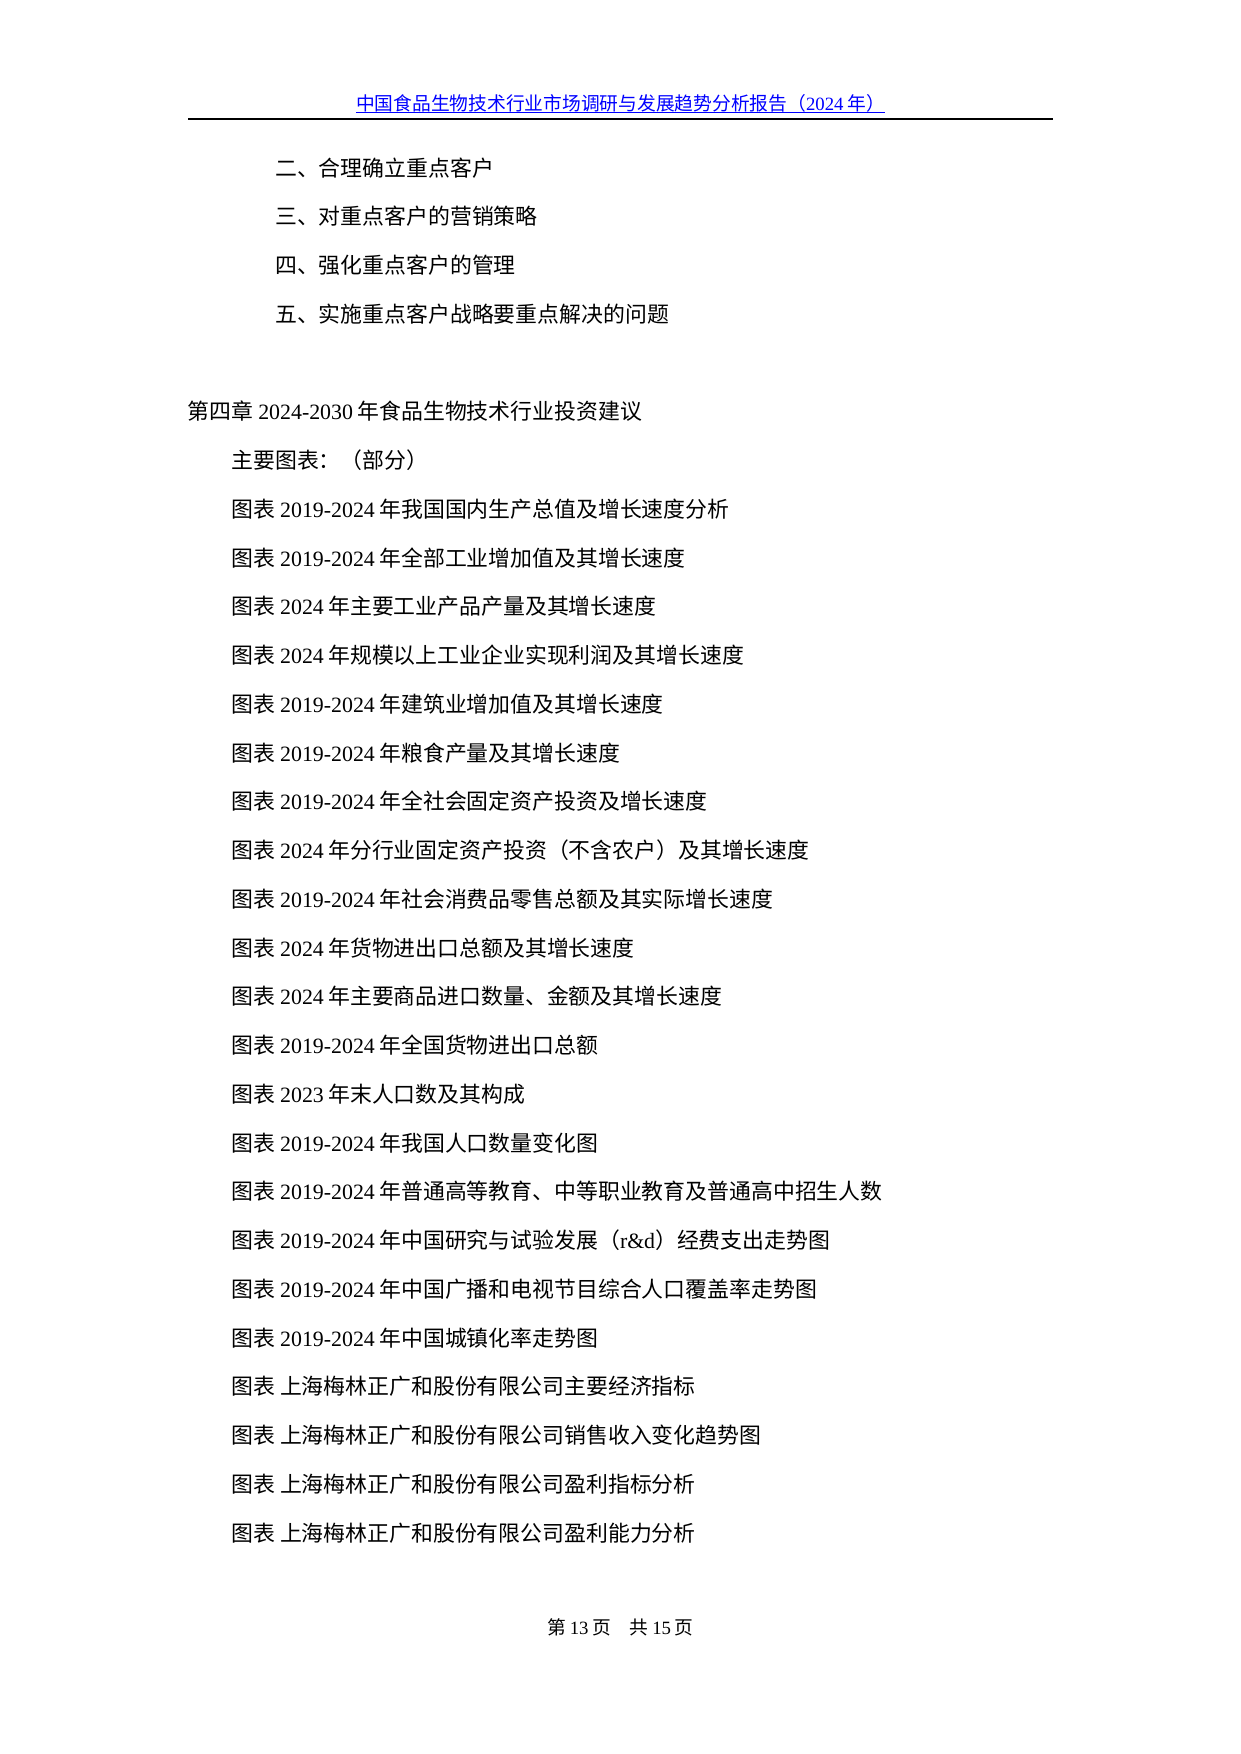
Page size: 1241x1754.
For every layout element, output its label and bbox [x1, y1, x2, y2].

text [187, 150, 1053, 1548]
